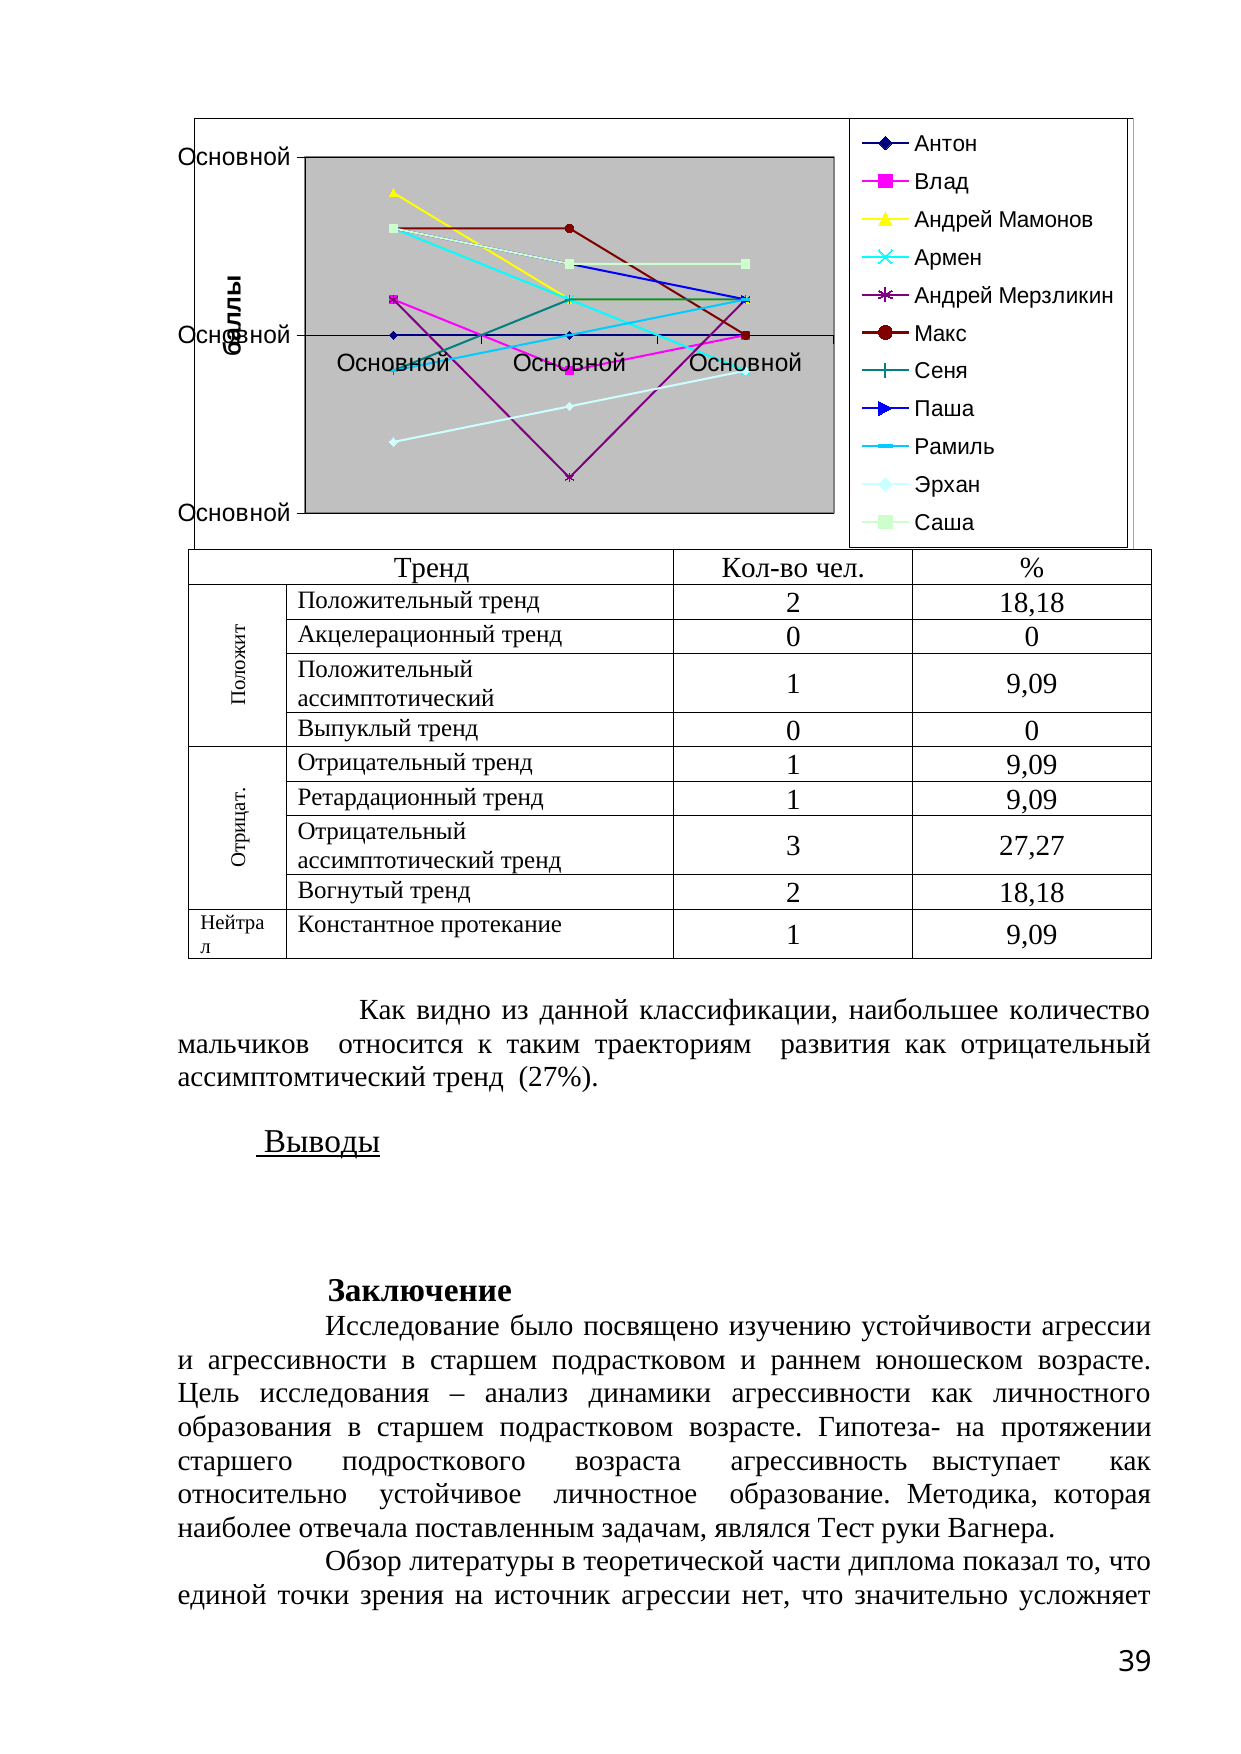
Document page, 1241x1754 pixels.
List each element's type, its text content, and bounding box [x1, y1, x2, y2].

text Исследование было посвящено изучению устойчивости агрессии и агрессивности в старшем подрастковом и раннем юношеском возрасте. Цель исследования – анализ динамики агрессивности как личностного образования в старшем подрастковом возрасте. Гипотеза- на протяжении старшего подросткового возраста агрессивность выступает как относительно устойчивое личностное образование. Методика, которая наиболее отвечала поставленным задачам, являлся Тест руки Вагнера. [177, 1308, 1152, 1543]
table_cell Отрицательный тренд [287, 747, 673, 781]
table_cell Отрицат. [189, 747, 286, 908]
table_cell Акцелерационный тренд [287, 620, 673, 653]
table_cell 0 [913, 713, 1151, 746]
table_cell 1 [674, 654, 912, 712]
table_cell 1 [674, 782, 912, 815]
table_header Тренд [189, 550, 673, 584]
table_cell 9,09 [913, 654, 1151, 712]
table_cell 9,09 [913, 782, 1151, 815]
table_cell Выпуклый тренд [287, 713, 673, 746]
table_cell 27,27 [913, 816, 1151, 874]
table_cell 9,09 [913, 747, 1151, 781]
table_cell Константное протекание [287, 910, 673, 958]
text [177, 1543, 1152, 1610]
table_cell 1 [674, 910, 912, 958]
table_cell 1 [674, 747, 912, 781]
table_cell 18,18 [913, 875, 1151, 908]
table_cell 0 [674, 713, 912, 746]
table_cell Ретардационный тренд [287, 782, 673, 815]
table_cell Отрицательный ассимптотический тренд [287, 816, 673, 874]
table_header % [913, 550, 1151, 584]
table_cell 2 [674, 875, 912, 908]
table_cell 18,18 [913, 585, 1151, 618]
table_cell 0 [674, 620, 912, 653]
table_cell Положительный тренд [287, 585, 673, 618]
text Заключение [177, 1270, 1152, 1308]
text Выводы [177, 1122, 1152, 1160]
table_cell 9,09 [913, 910, 1151, 958]
table_cell Положит [189, 585, 286, 746]
table_header Кол-во чел. [674, 550, 912, 584]
table_cell Вогнутый тренд [287, 875, 673, 908]
table_cell 2 [674, 585, 912, 618]
table_cell Положительный ассимптотический [287, 654, 673, 712]
table_cell Нейтрал [189, 910, 286, 958]
text Как видно из данной классификации, наибольшее количество мальчиков относится к таким траекториям развития как отрицательный ассимптомтический тренд (27%). [177, 992, 1152, 1093]
table_cell 3 [674, 816, 912, 874]
table_cell 0 [913, 620, 1151, 653]
